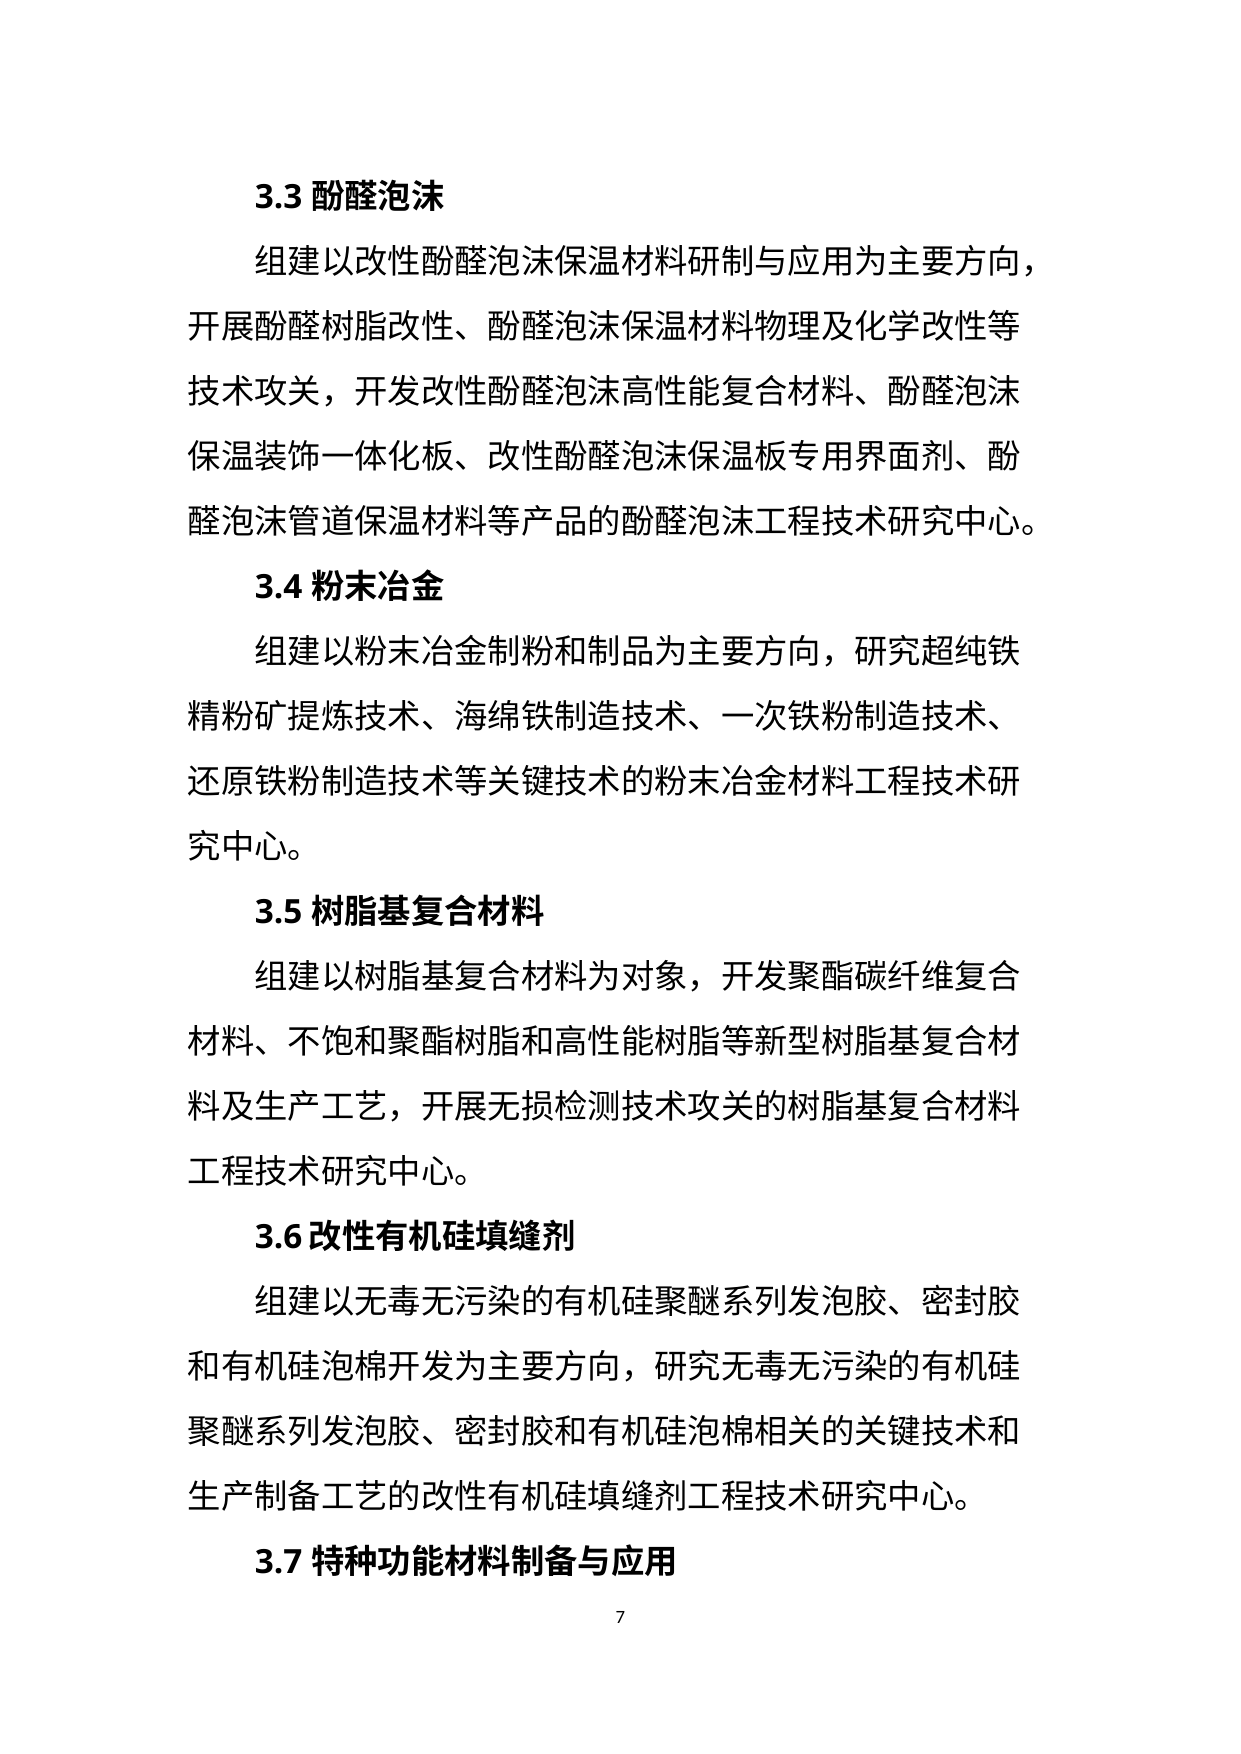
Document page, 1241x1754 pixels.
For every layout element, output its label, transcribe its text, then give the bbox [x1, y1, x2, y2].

text 组建以树脂基复合材料为对象，开发聚酯碳纤维复合材料、不饱和聚酯树脂和高性能树脂等新型树脂基复合材料及生产工艺，开展无损检测技术攻关的树脂基复合材料工程技术研究中心。 [187, 942, 1053, 1202]
text 3.3 酚醛泡沫 [187, 162, 1053, 227]
text 3.7 特种功能材料制备与应用 [187, 1527, 1053, 1592]
text 3.4 粉末冶金 [187, 552, 1053, 617]
text 组建以无毒无污染的有机硅聚醚系列发泡胶、密封胶和有机硅泡棉开发为主要方向，研究无毒无污染的有机硅聚醚系列发泡胶、密封胶和有机硅泡棉相关的关键技术和生产制备工艺的改性有机硅填缝剂工程技术研究中心。 [187, 1267, 1053, 1527]
text 3.5 树脂基复合材料 [187, 877, 1053, 942]
text 3.6改性有机硅填缝剂 [187, 1202, 1053, 1267]
text 组建以粉末冶金制粉和制品为主要方向，研究超纯铁精粉矿提炼技术、海绵铁制造技术、一次铁粉制造技术、还原铁粉制造技术等关键技术的粉末冶金材料工程技术研究中心。 [187, 617, 1053, 877]
text 组建以改性酚醛泡沫保温材料研制与应用为主要方向，开展酚醛树脂改性、酚醛泡沫保温材料物理及化学改性等技术攻关，开发改性酚醛泡沫高性能复合材料、酚醛泡沫保温装饰一体化板、改性酚醛泡沫保温板专用界面剂、酚醛泡沫管道保温材料等产品的酚醛泡沫工程技术研究中心。 [187, 227, 1053, 552]
